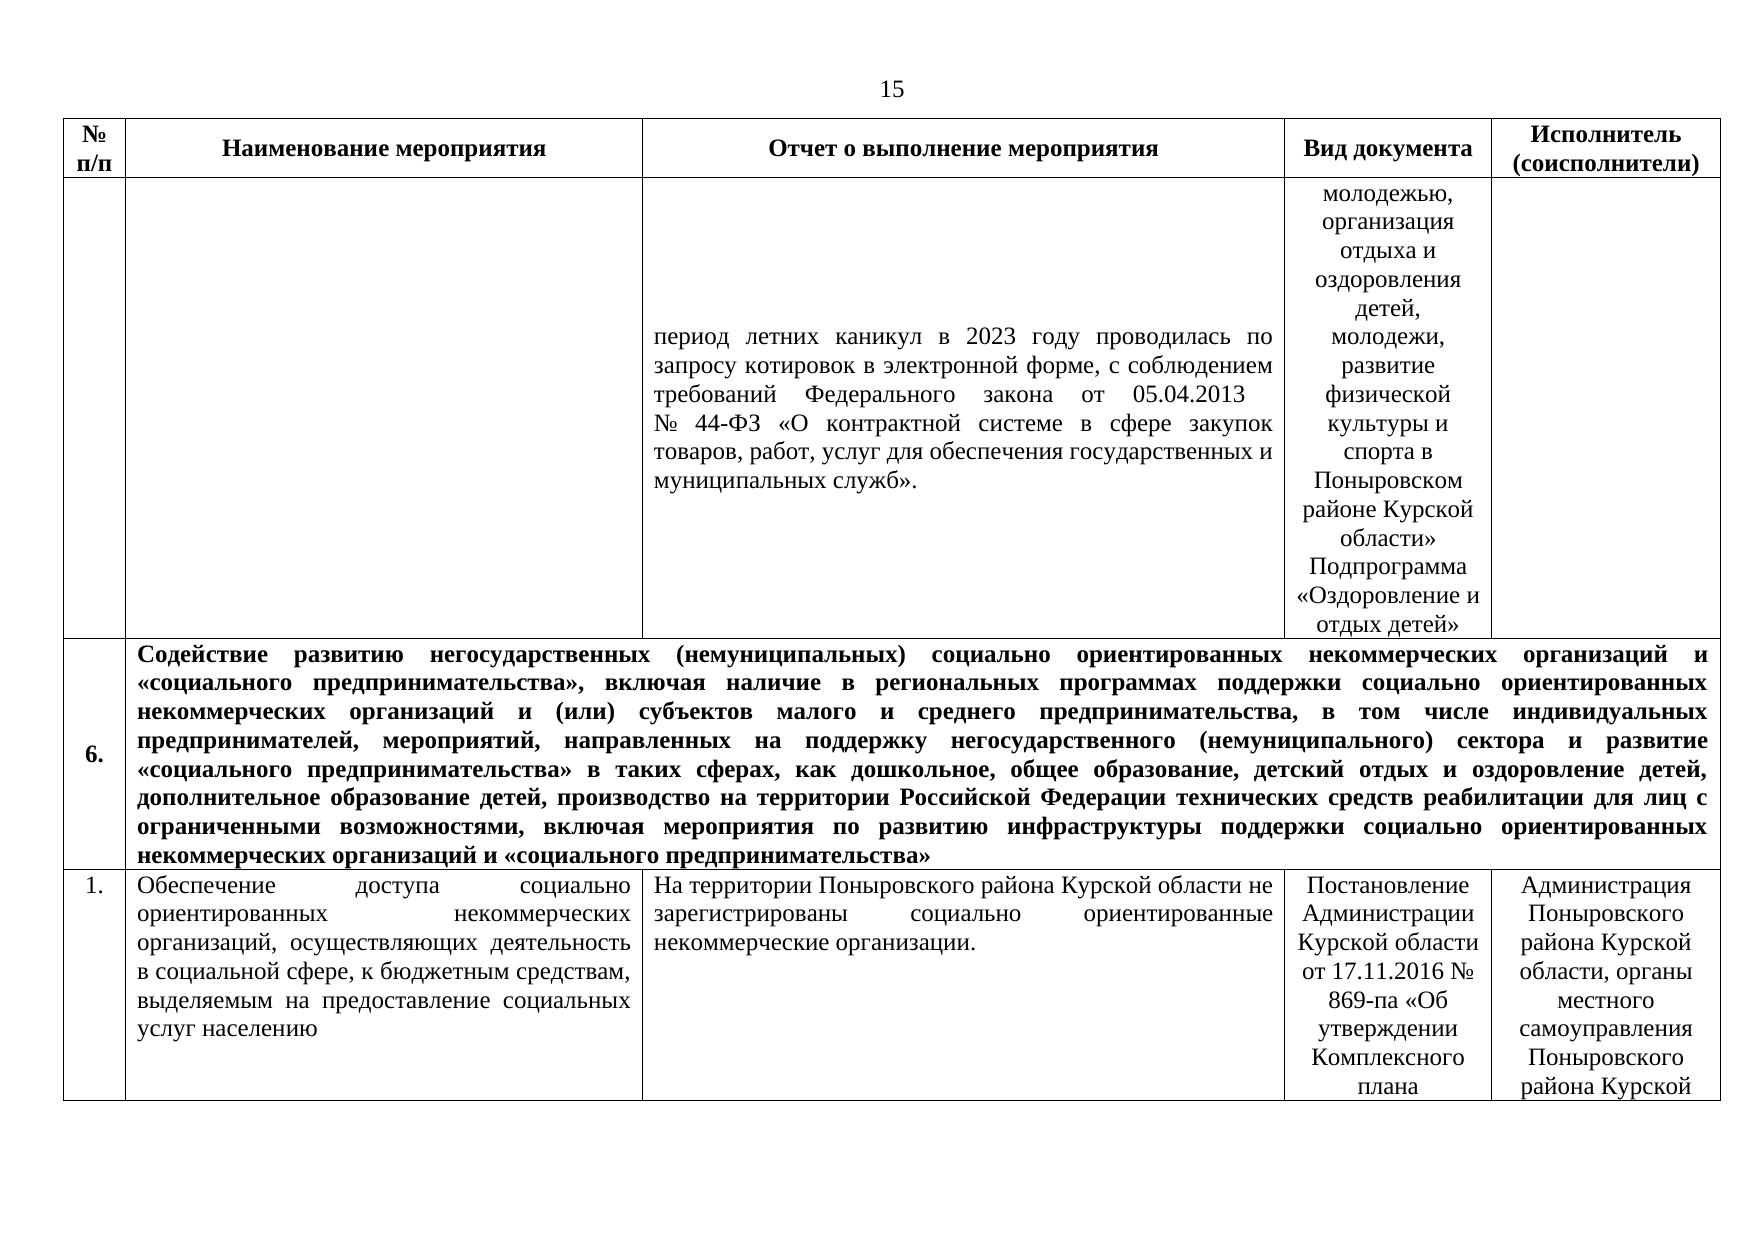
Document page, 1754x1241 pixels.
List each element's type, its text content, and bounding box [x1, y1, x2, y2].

table_cell 6. [64, 639, 125, 869]
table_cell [1492, 870, 1720, 1100]
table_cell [1285, 870, 1491, 1100]
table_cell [643, 870, 1284, 1100]
table_header Исполнитель (соисполнители) [1492, 119, 1720, 177]
table_cell 2. [64, 178, 125, 638]
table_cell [1492, 178, 1720, 638]
table_header № п/п [64, 119, 125, 177]
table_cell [1285, 178, 1491, 638]
table_header Отчет о выполнение мероприятия [643, 119, 1284, 177]
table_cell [126, 178, 642, 638]
table_cell 1. [64, 870, 125, 1100]
table_header Вид документа [1285, 119, 1491, 177]
table_header Наименование мероприятия [126, 119, 642, 177]
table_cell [643, 178, 1284, 638]
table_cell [126, 870, 642, 1100]
table_cell Содействие развитию негосударственных (немуниципальных) социально ориентированных некоммерческих организаций и «социального предпринимательства», включая наличие в региональных программах поддержки социально ориентированных некоммерческих организаций и (или) субъектов малого и среднего предпринимательства, в том числе индивидуальных предпринимателей, мероприятий, направленных на поддержку негосударственного (немуниципального) сектора и развитие «социального предпринимательства» в таких сферах, как дошкольное, общее образование, детский отдых и оздоровление детей, дополнительное образование детей, производство на территории Российской Федерации технических средств реабилитации для лиц с ограниченными возможностями, включая мероприятия по развитию инфраструктуры поддержки социально ориентированных некоммерческих организаций и «социального предпринимательства» [126, 639, 1720, 869]
